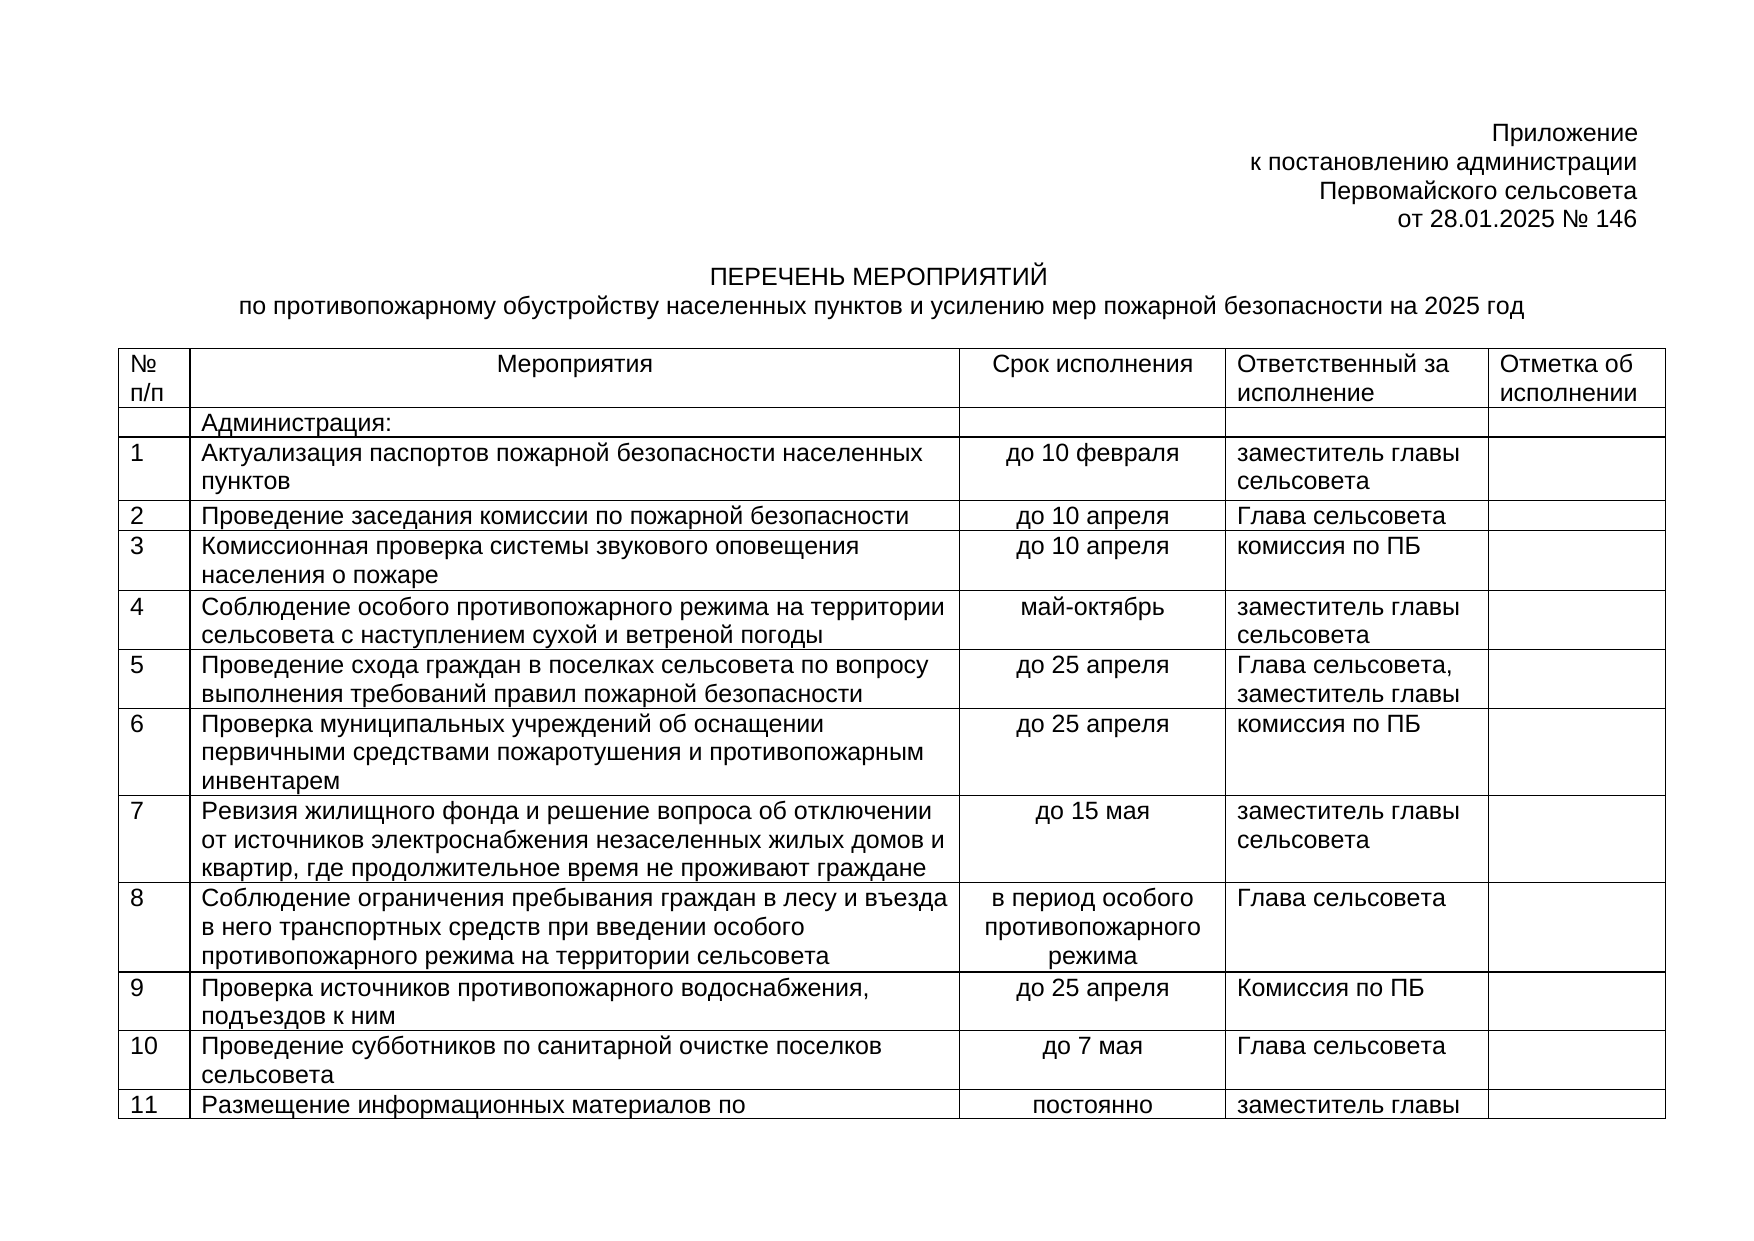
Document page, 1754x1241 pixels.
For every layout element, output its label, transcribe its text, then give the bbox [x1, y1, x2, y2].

table_cell до 7 мая [960, 1031, 1225, 1088]
table_cell [119, 408, 189, 436]
table_cell [1489, 973, 1665, 1030]
table_cell [960, 408, 1225, 436]
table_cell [1226, 1090, 1488, 1118]
table_cell до 25 апреля [960, 709, 1225, 795]
table_header Отметка об исполнении [1489, 349, 1665, 407]
table_cell [1489, 1090, 1665, 1118]
table_cell 10 [119, 1031, 189, 1088]
table_cell 2 [119, 501, 189, 530]
table_cell 6 [119, 709, 189, 795]
table_cell [1226, 408, 1488, 436]
table_cell Комиссионная проверка системы звукового оповещения населения о пожаре [191, 531, 959, 590]
table_cell Глава сельсовета [1226, 501, 1488, 530]
table_cell [1489, 650, 1665, 707]
table_cell комиссия по ПБ [1226, 709, 1488, 795]
table_cell Актуализация паспортов пожарной безопасности населенных пунктов [191, 438, 959, 500]
table_cell до 25 апреля [960, 973, 1225, 1030]
table_cell [1489, 408, 1665, 436]
table_cell Проверка муниципальных учреждений об оснащении первичными средствами пожаротушения и противопожарным инвентарем [191, 709, 959, 795]
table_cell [191, 1090, 959, 1118]
text к постановлению администрации [118, 147, 1639, 176]
table_cell 3 [119, 531, 189, 590]
table_cell 8 [119, 883, 189, 971]
table_cell постоянно [960, 1090, 1225, 1118]
table_cell 4 [119, 591, 189, 649]
table_cell [1489, 709, 1665, 795]
table_cell Комиссия по ПБ [1226, 973, 1488, 1030]
table_cell до 15 мая [960, 796, 1225, 882]
text от 28.01.2025 № 146 [118, 204, 1639, 233]
table_cell Проведение схода граждан в поселках сельсовета по вопросу выполнения требований правил пожарной безопасности [191, 650, 959, 707]
table_header № п/п [119, 349, 189, 407]
table_header Срок исполнения [960, 349, 1225, 407]
table_cell май-октябрь [960, 591, 1225, 649]
table_cell Администрация: [191, 408, 959, 436]
table_cell Соблюдение особого противопожарного режима на территории сельсовета с наступлением сухой и ветреной погоды [191, 591, 959, 649]
table_cell Проведение субботников по санитарной очистке поселков сельсовета [191, 1031, 959, 1088]
table_cell в период особого противопожарного режима [960, 883, 1225, 971]
table_cell [1489, 591, 1665, 649]
table_cell [1489, 796, 1665, 882]
table_cell 9 [119, 973, 189, 1030]
table_cell до 10 апреля [960, 501, 1225, 530]
table_cell Глава сельсовета [1226, 1031, 1488, 1088]
table_cell Глава сельсовета [1226, 883, 1488, 971]
text ПЕРЕЧЕНЬ МЕРОПРИЯТИЙ [118, 262, 1639, 291]
table_cell 5 [119, 650, 189, 707]
table_cell [1489, 438, 1665, 500]
table_cell до 10 апреля [960, 531, 1225, 590]
table_cell Проверка источников противопожарного водоснабжения, подъездов к ним [191, 973, 959, 1030]
table_cell Соблюдение ограничения пребывания граждан в лесу и въезда в него транспортных средств при введении особого противопожарного режима на территории сельсовета [191, 883, 959, 971]
table_cell заместитель главы сельсовета [1226, 796, 1488, 882]
table_cell [1489, 501, 1665, 530]
table_cell комиссия по ПБ [1226, 531, 1488, 590]
table_cell 7 [119, 796, 189, 882]
table_cell до 25 апреля [960, 650, 1225, 707]
table_cell заместитель главы сельсовета [1226, 438, 1488, 500]
table_cell [1489, 883, 1665, 971]
table_header Ответственный за исполнение [1226, 349, 1488, 407]
table_cell заместитель главы сельсовета [1226, 591, 1488, 649]
table_cell [1489, 1031, 1665, 1088]
text по противопожарному обустройству населенных пунктов и усилению мер пожарной безопасности на 2025 год [118, 291, 1639, 319]
table_cell Ревизия жилищного фонда и решение вопроса об отключении от источников электроснабжения незаселенных жилых домов и квартир, где продолжительное время не проживают граждане [191, 796, 959, 882]
table_cell 1 [119, 438, 189, 500]
table_cell до 10 февраля [960, 438, 1225, 500]
text Первомайского сельсовета [118, 176, 1639, 204]
table_cell [1489, 531, 1665, 590]
text Приложение [634, 118, 1639, 147]
table_cell 11 [119, 1090, 189, 1118]
table_cell Глава сельсовета, заместитель главы [1226, 650, 1488, 707]
table_header Мероприятия [191, 349, 959, 407]
table_cell Проведение заседания комиссии по пожарной безопасности [191, 501, 959, 530]
